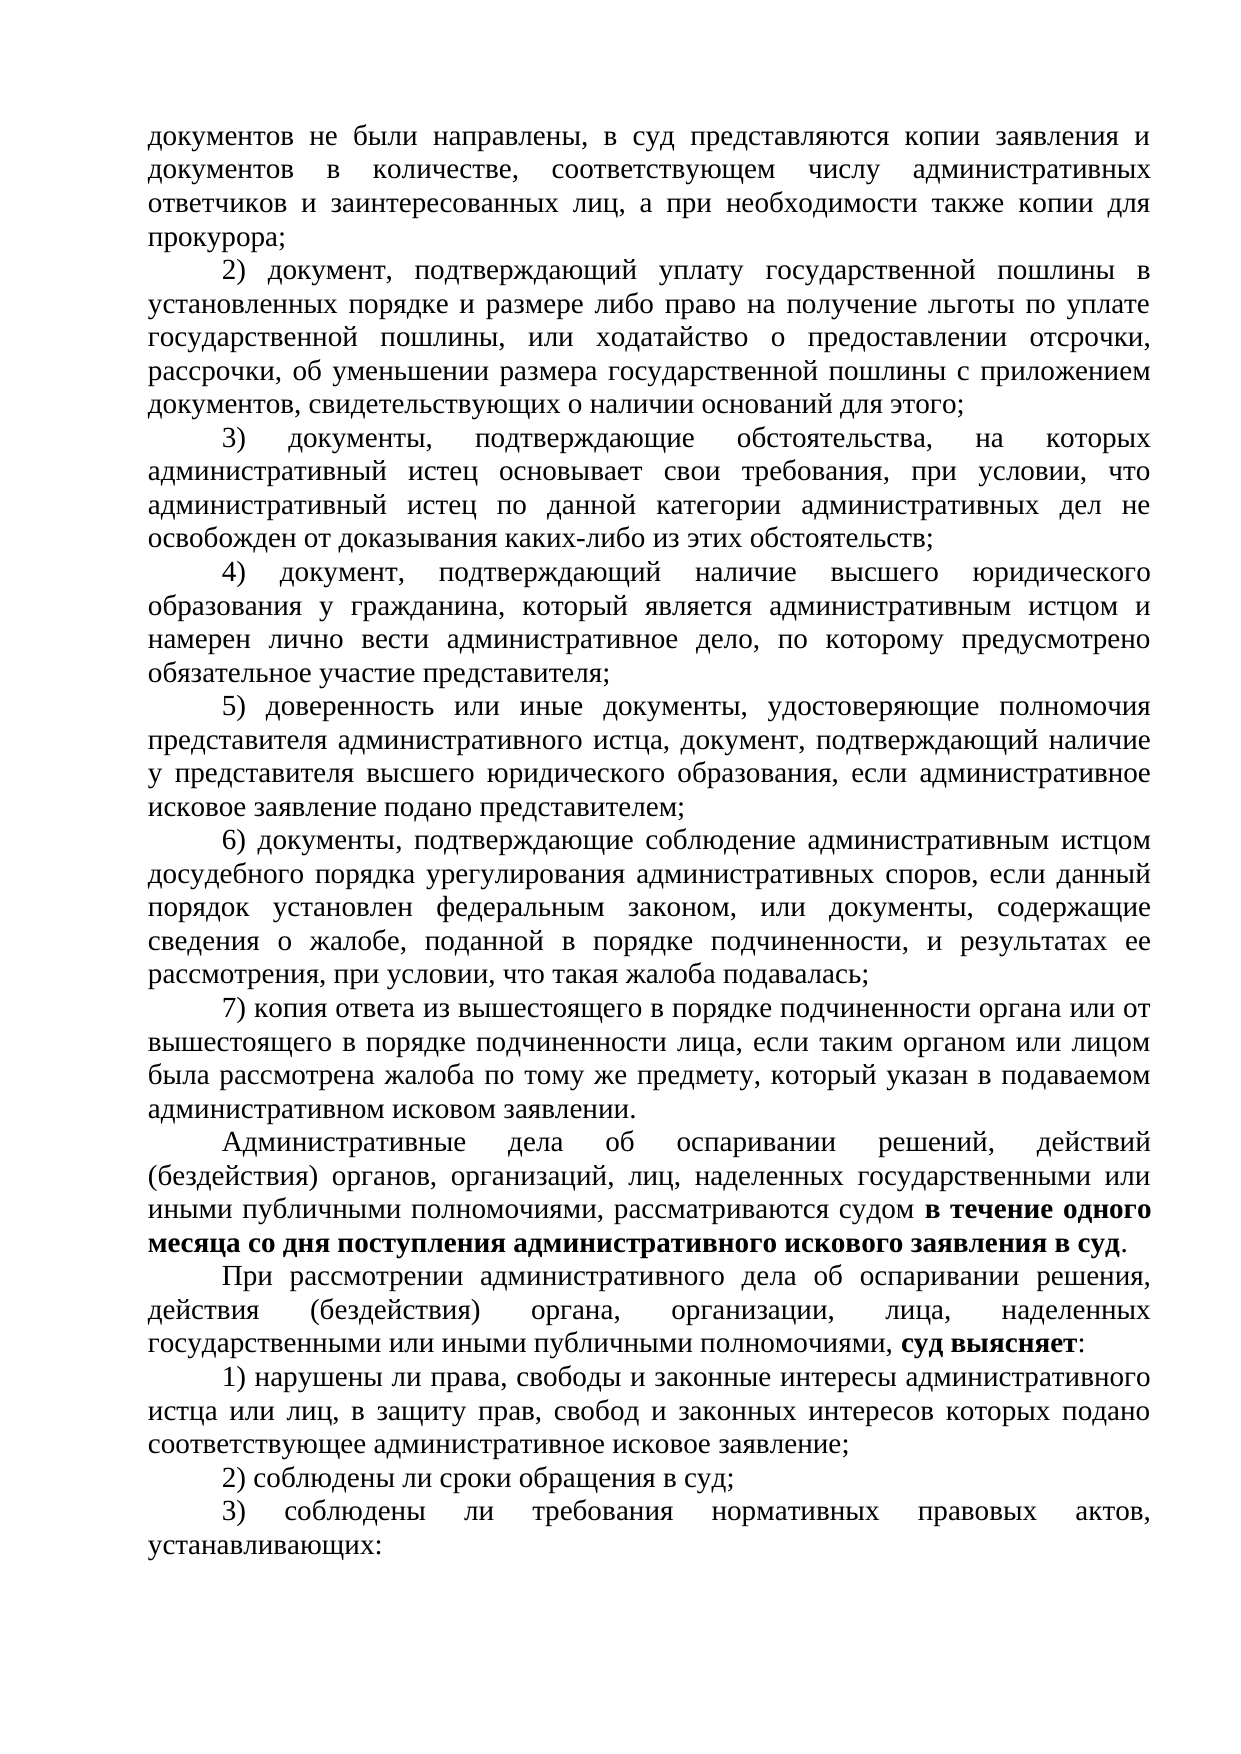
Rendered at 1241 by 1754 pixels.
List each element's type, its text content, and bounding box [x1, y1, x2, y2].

text При рассмотрении административного дела об оспаривании решения, действия (бездействия) органа, организации, лица, наделенных государственными или иными публичными полномочиями, суд выясняет: [148, 1258, 1152, 1359]
text 7) копия ответа из вышестоящего в порядке подчиненности органа или от вышестоящего в порядке подчиненности лица, если таким органом или лицом была рассмотрена жалоба по тому же предмету, который указан в подаваемом административном исковом заявлении. [148, 990, 1152, 1124]
text 4) документ, подтверждающий наличие высшего юридического образования у гражданина, который является административным истцом и намерен лично вести административное дело, по которому предусмотрено обязательное участие представителя; [148, 554, 1152, 688]
text 3) соблюдены ли требования нормативных правовых актов, устанавливающих: [148, 1493, 1152, 1560]
text 3) документы, подтверждающие обстоятельства, на которых административный истец основывает свои требования, при условии, что административный истец по данной категории административных дел не освобожден от доказывания каких-либо из этих обстоятельств; [148, 420, 1152, 554]
text 6) документы, подтверждающие соблюдение административным истцом досудебного порядка урегулирования административных споров, если данный порядок установлен федеральным законом, или документы, содержащие сведения о жалобе, поданной в порядке подчиненности, и результатах ее рассмотрения, при условии, что такая жалоба подавалась; [148, 822, 1152, 990]
text 1) нарушены ли права, свободы и законные интересы административного истца или лиц, в защиту прав, свобод и законных интересов которых подано соответствующее административное исковое заявление; [148, 1359, 1152, 1460]
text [148, 118, 1152, 252]
text 2) документ, подтверждающий уплату государственной пошлины в установленных порядке и размере либо право на получение льготы по уплате государственной пошлины, или ходатайство о предоставлении отсрочки, рассрочки, об уменьшении размера государственной пошлины с приложением документов, свидетельствующих о наличии оснований для этого; [148, 252, 1152, 420]
text 5) доверенность или иные документы, удостоверяющие полномочия представителя административного истца, документ, подтверждающий наличие у представителя высшего юридического образования, если административное исковое заявление подано представителем; [148, 688, 1152, 822]
text 2) соблюдены ли сроки обращения в суд; [148, 1460, 1152, 1493]
text Административные дела об оспаривании решений, действий (бездействия) органов, организаций, лиц, наделенных государственными или иными публичными полномочиями, рассматриваются судом в течение одного месяца со дня поступления административного искового заявления в суд. [148, 1124, 1152, 1258]
